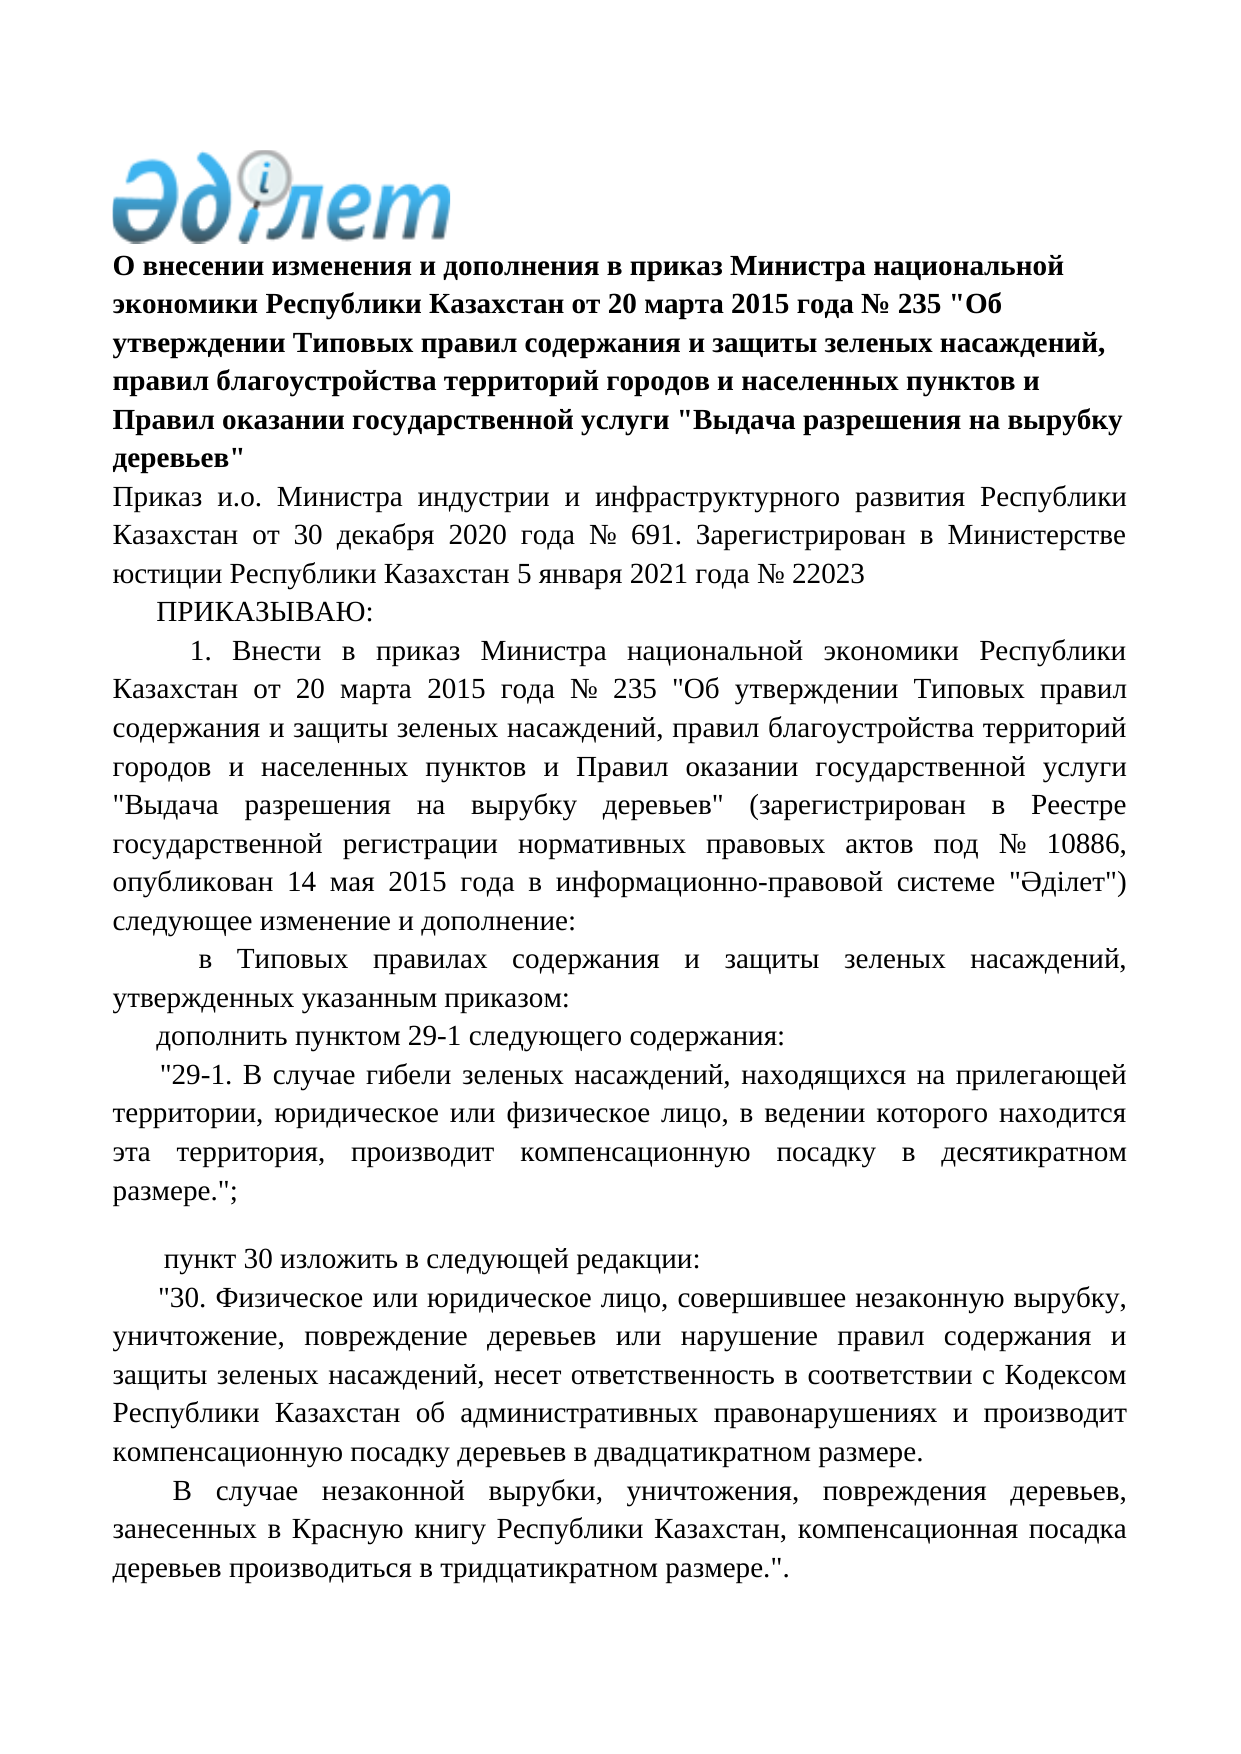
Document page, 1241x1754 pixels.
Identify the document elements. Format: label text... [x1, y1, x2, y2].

text Приказ и.о. Министра индустрии и инфраструктурного развития Республики Казахстан от 30 декабря 2020 года № 691. Зарегистрирован в Министерстве юстиции Республики Казахстан 5 января 2021 года № 22023 [112, 479, 1128, 589]
text дополнить пунктом 29-1 следующего содержания: [112, 1018, 1128, 1052]
picture [112, 150, 451, 244]
text пункт 30 изложить в следующей редакции: [112, 1241, 1128, 1275]
text О внесении изменения и дополнения в приказ Министра национальной экономики Республики Казахстан от 20 марта 2015 года № 235 "Об утверждении Типовых правил содержания и защиты зеленых насаждений, правил благоустройства территорий городов и населенных пунктов и Правил оказании государственной услуги "Выдача разрешения на вырубку деревьев" [112, 248, 1128, 474]
text 1. Внести в приказ Министра национальной экономики Республики Казахстан от 20 марта 2015 года № 235 "Об утверждении Типовых правил содержания и защиты зеленых насаждений, правил благоустройства территорий городов и населенных пунктов и Правил оказании государственной услуги "Выдача разрешения на вырубку деревьев" (зарегистрирован в Реестре государственной регистрации нормативных правовых актов под № 10886, опубликован 14 мая 2015 года в информационно-правовой системе "Әділет") следующее изменение и дополнение: [112, 633, 1128, 936]
text в Типовых правилах содержания и защиты зеленых насаждений, утвержденных указанным приказом: [112, 941, 1128, 1013]
text ПРИКАЗЫВАЮ: [112, 594, 1128, 628]
text В случае незаконной вырубки, уничтожения, повреждения деревьев, занесенных в Красную книгу Республики Казахстан, компенсационная посадка деревьев производиться в тридцатикратном размере.". [112, 1473, 1128, 1583]
text "30. Физическое или юридическое лицо, совершившее незаконную вырубку, уничтожение, повреждение деревьев или нарушение правил содержания и защиты зеленых насаждений, несет ответственность в соответствии с Кодексом Республики Казахстан об административных правонарушениях и производит компенсационную посадку деревьев в двадцатикратном размере. [112, 1280, 1128, 1468]
text "29-1. В случае гибели зеленых насаждений, находящихся на прилегающей территории, юридическое или физическое лицо, в ведении которого находится эта территория, производит компенсационную посадку в десятикратном размере."; [112, 1057, 1128, 1206]
